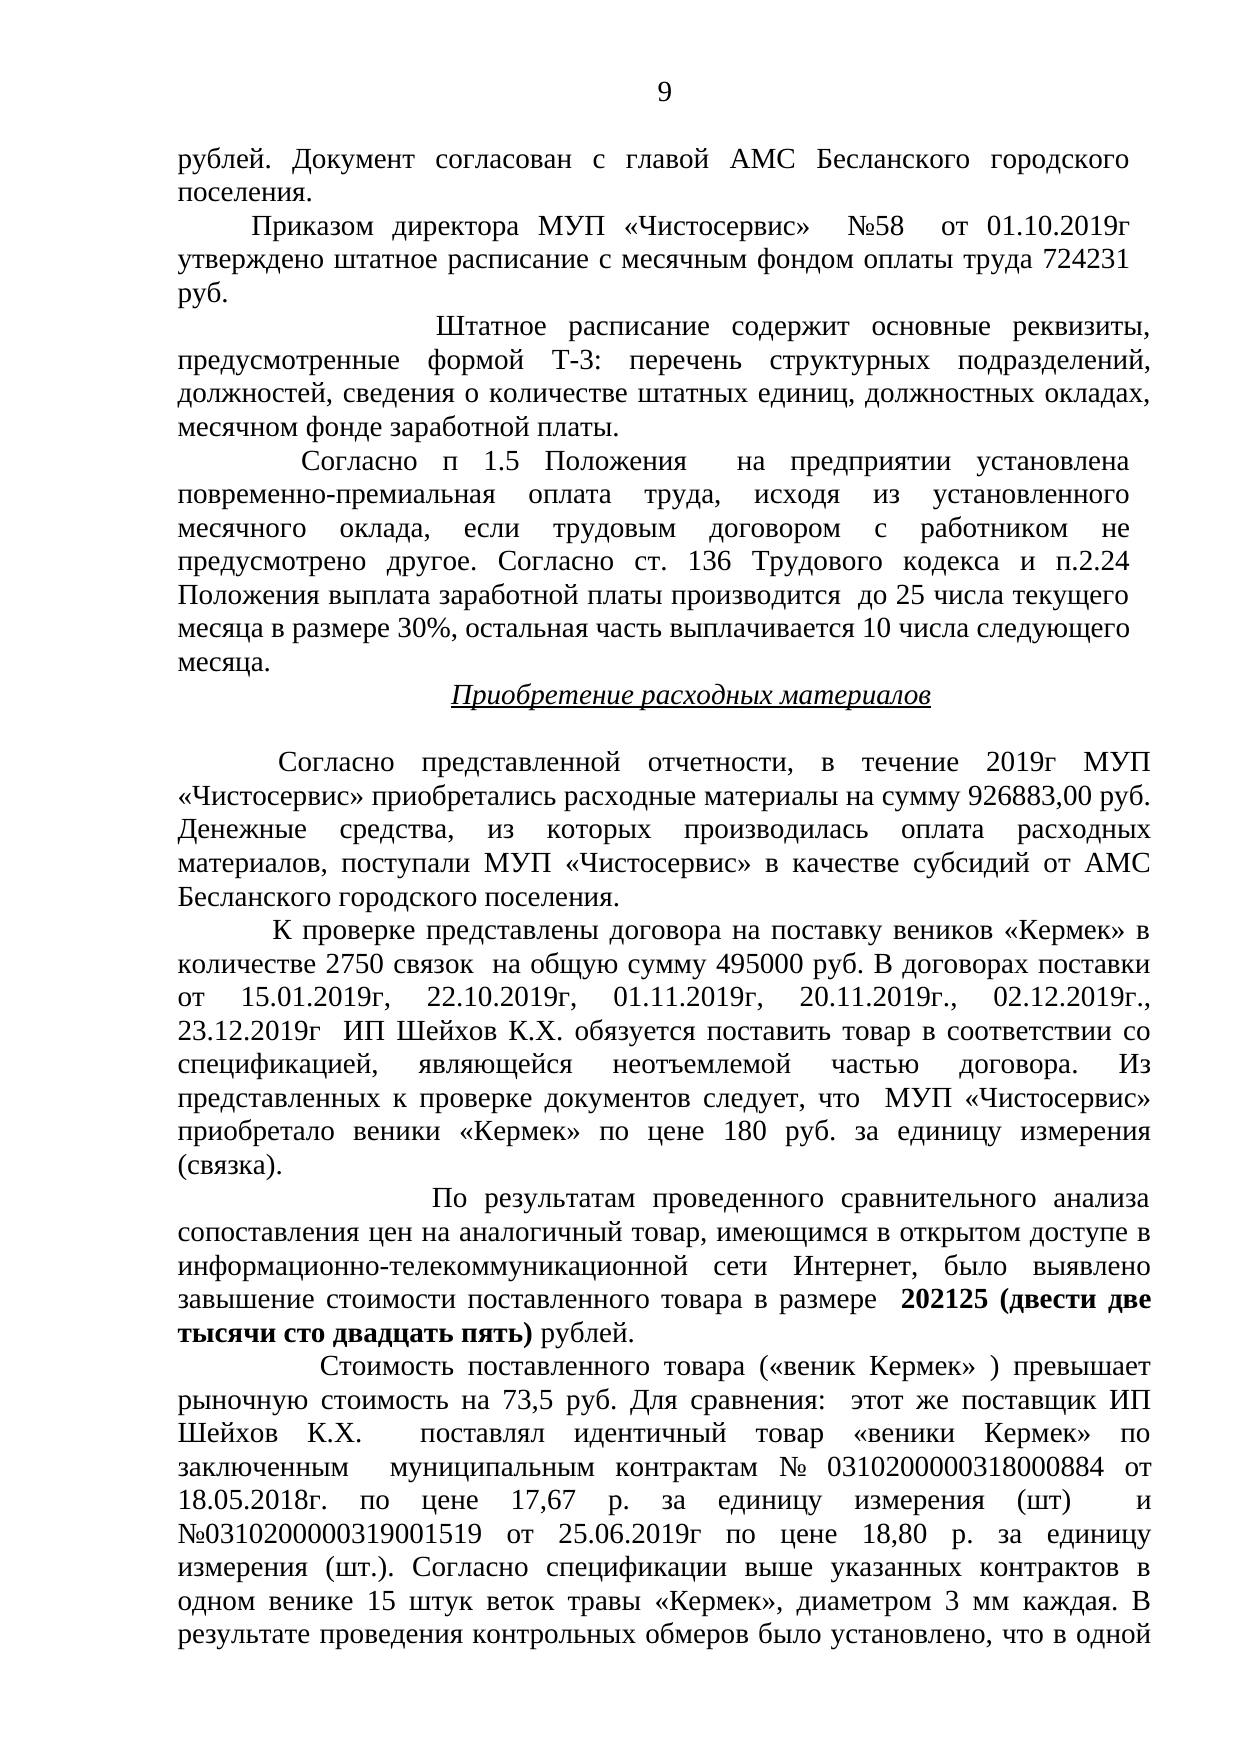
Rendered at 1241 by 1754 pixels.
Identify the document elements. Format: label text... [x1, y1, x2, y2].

text Приказом директора МУП «Чистосервис» №58 от 01.10.2019г утверждено штатное расписание с месячным фондом оплаты труда 724231 руб. [177, 208, 1130, 308]
text Согласно п 1.5 Положения на предприятии установлена повременно-премиальная оплата труда, исходя из установленного месячного оклада, если трудовым договором с работником не предусмотрено другое. Согласно ст. 136 Трудового кодекса и п.2.24 Положения выплата заработной платы производится до 25 числа текущего месяца в размере 30%, остальная часть выплачивается 10 числа следующего месяца. [177, 443, 1130, 677]
text По результатам проведенного сравнительного анализа сопоставления цен на аналогичный товар, имеющимся в открытом доступе в информационно-телекоммуникационной сети Интернет, было выявлено завышение стоимости поставленного товара в размере 202125 (двести две тысячи сто двадцать пять) рублей. [177, 1181, 1152, 1348]
text К проверке представлены договора на поставку веников «Кермек» в количестве 2750 связок на общую сумму 495000 руб. В договорах поставки от 15.01.2019г, 22.10.2019г, 01.11.2019г, 20.11.2019г., 02.12.2019г., 23.12.2019г ИП Шейхов К.Х. обязуется поставить товар в соответствии со спецификацией, являющейся неотъемлемой частью договора. Из представленных к проверке документов следует, что МУП «Чистосервис» приобретало веники «Кермек» по цене 180 руб. за единицу измерения (связка). [177, 912, 1152, 1181]
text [177, 141, 1130, 208]
text Согласно представленной отчетности, в течение 2019г МУП «Чистосервис» приобретались расходные материалы на сумму 926883,00 руб. Денежные средства, из которых производилась оплата расходных материалов, поступали МУП «Чистосервис» в качестве субсидий от АМС Бесланского городского поселения. [177, 744, 1152, 912]
text Штатное расписание содержит основные реквизиты, предусмотренные формой Т-3: перечень структурных подразделений, должностей, сведения о количестве штатных единиц, должностных окладах, месячном фонде заработной платы. [177, 308, 1152, 443]
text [177, 1348, 1152, 1650]
text Приобретение расходных материалов [177, 677, 1130, 711]
